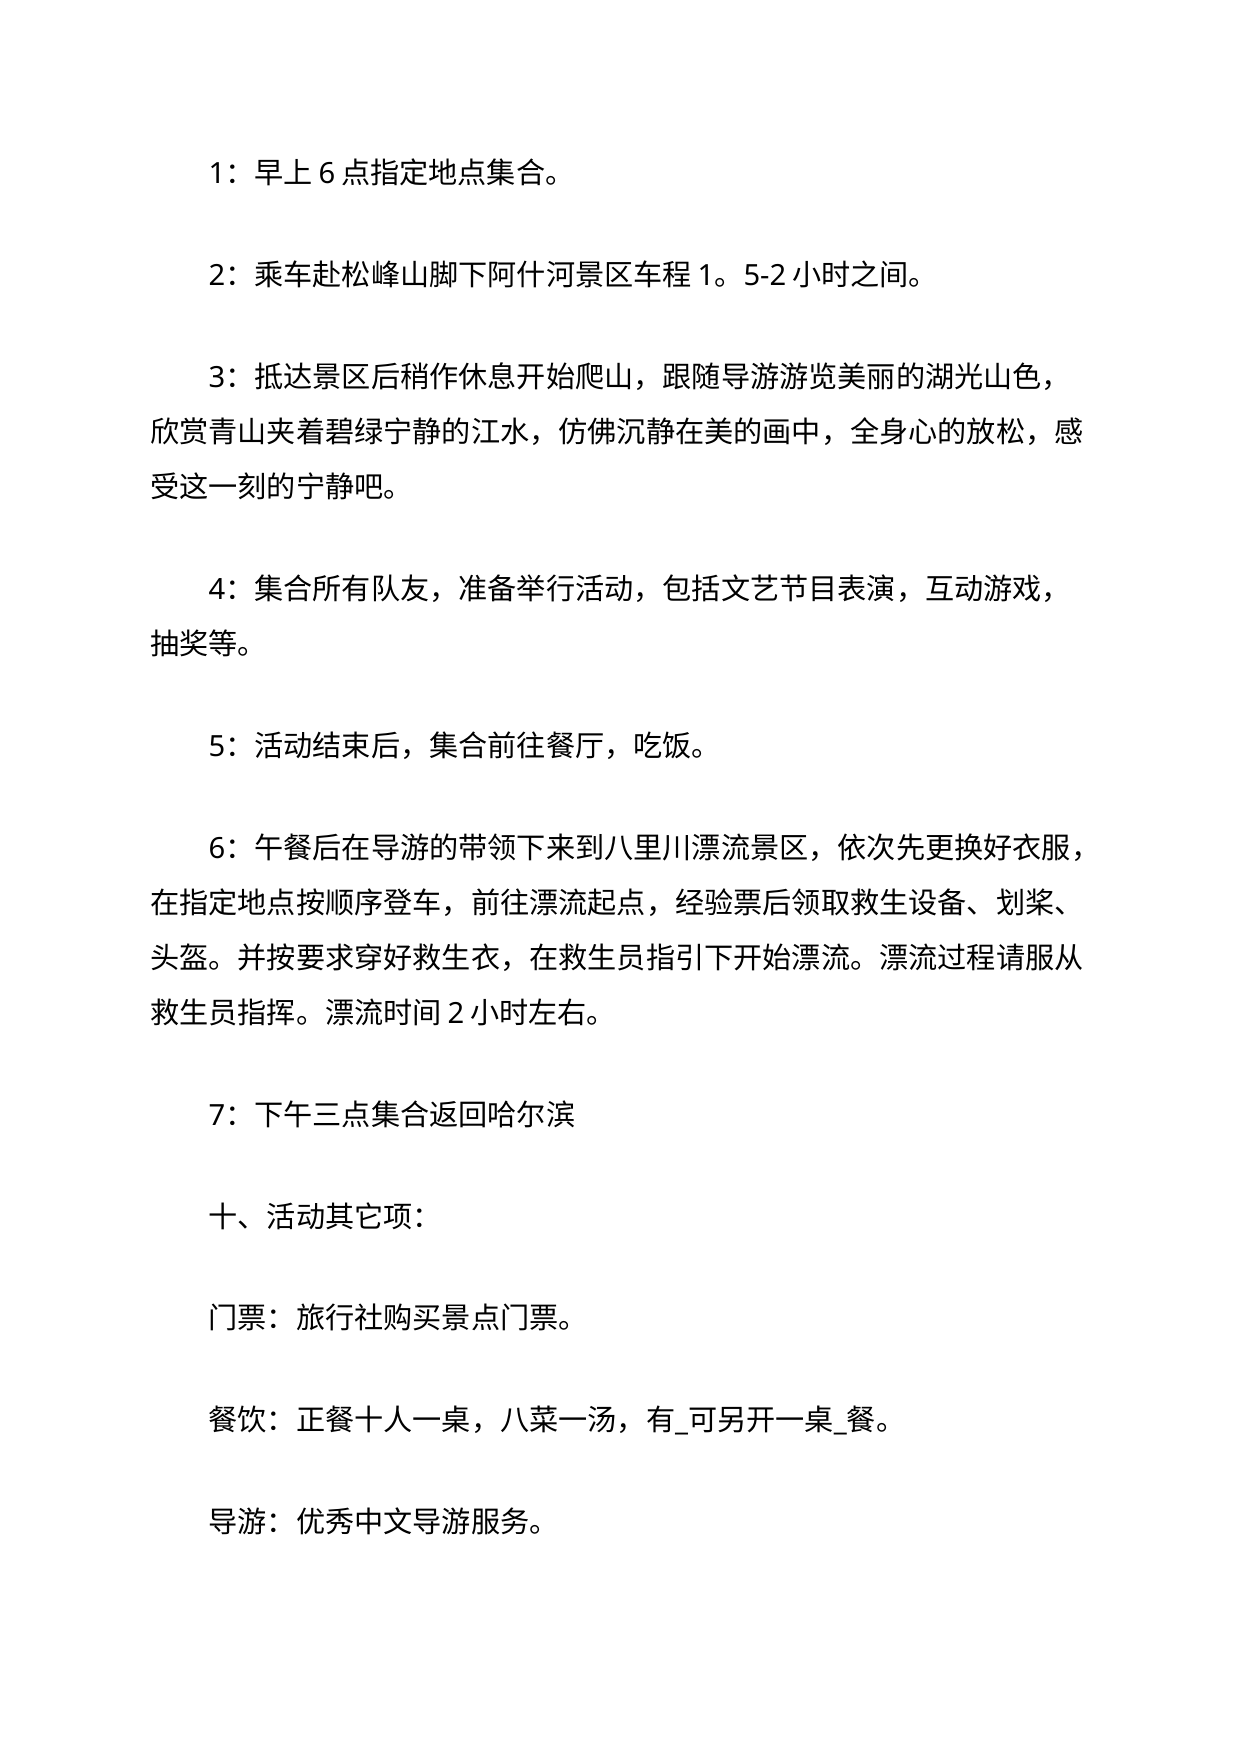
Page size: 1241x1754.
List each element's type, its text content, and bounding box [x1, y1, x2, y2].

text 5：活动结束后，集合前往餐厅，吃饭。 [150, 722, 1090, 765]
text 6：午餐后在导游的带领下来到八里川漂流景区，依次先更换好衣服，在指定地点按顺序登车，前往漂流起点，经验票后领取救生设备、划桨、头盔。并按要求穿好救生衣，在救生员指引下开始漂流。漂流过程请服从救生员指挥。漂流时间2小时左右。 [150, 824, 1090, 1032]
text 门票：旅行社购买景点门票。 [150, 1295, 1090, 1337]
text 2：乘车赴松峰山脚下阿什河景区车程1。5-2小时之间。 [150, 252, 1090, 294]
text 十、活动其它项： [150, 1193, 1090, 1235]
text 7：下午三点集合返回哈尔滨 [150, 1091, 1090, 1133]
text 导游：优秀中文导游服务。 [150, 1499, 1090, 1541]
text 3：抵达景区后稍作休息开始爬山，跟随导游游览美丽的湖光山色，欣赏青山夹着碧绿宁静的江水，仿佛沉静在美的画中，全身心的放松，感受这一刻的宁静吧。 [150, 354, 1090, 506]
text 1：早上6点指定地点集合。 [150, 150, 1090, 192]
text 4：集合所有队友，准备举行活动，包括文艺节目表演，互动游戏，抽奖等。 [150, 566, 1090, 663]
text 餐饮：正餐十人一桌，八菜一汤，有_可另开一桌_餐。 [150, 1397, 1090, 1439]
